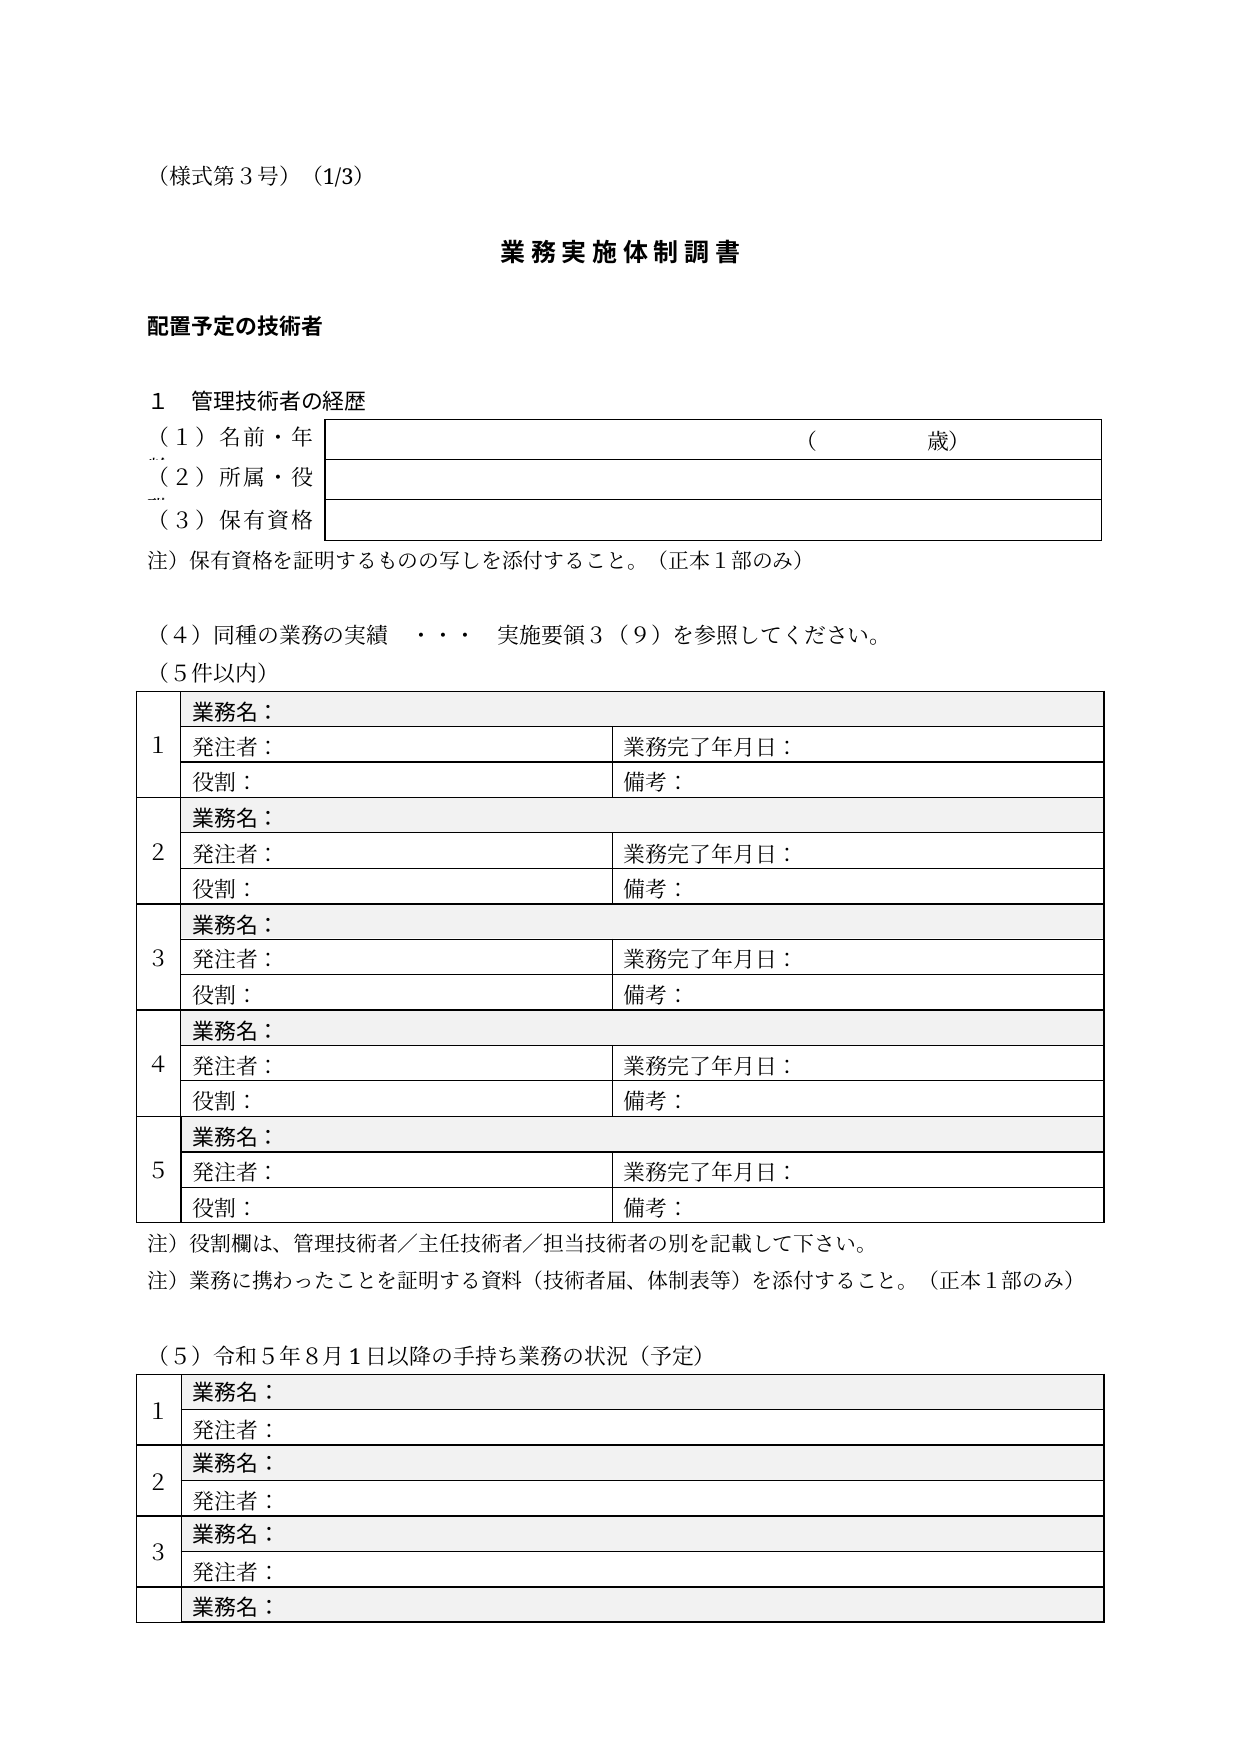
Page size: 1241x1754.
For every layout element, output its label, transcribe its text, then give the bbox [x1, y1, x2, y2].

table_cell 業務完了年月日： [613, 1046, 1103, 1080]
table_cell 発注者： [181, 727, 612, 761]
text （５件以内） [148, 653, 1092, 691]
table_cell 業務名： [182, 1588, 1103, 1621]
text （４）同種の業務の実績 ・・・ 実施要領３（９）を参照してください。 [148, 616, 1092, 653]
table_cell 発注者： [181, 940, 612, 974]
table_cell 発注者： [182, 1410, 1103, 1444]
text 配置予定の技術者 [148, 306, 1092, 344]
table_cell ３ [137, 1517, 181, 1586]
table_cell 備考： [613, 975, 1103, 1009]
table_header （ 歳） [326, 420, 1101, 459]
text 業 務 実 施 体 制 調 書 [148, 231, 1092, 269]
table_cell 業務名： [182, 1517, 1103, 1551]
table_cell ３ [137, 905, 180, 1009]
text １ 管理技術者の経歴 [148, 381, 1092, 419]
table_cell ２ [137, 1446, 181, 1515]
table_cell 業務完了年月日： [613, 833, 1103, 868]
table_cell 役割： [182, 1188, 612, 1222]
table_cell 業務完了年月日： [613, 727, 1103, 761]
text 注）保有資格を証明するものの写しを添付すること。（正本１部のみ） [148, 541, 1092, 578]
table_cell 業務完了年月日： [613, 940, 1103, 974]
table_cell 備考： [613, 1081, 1103, 1116]
table_cell 役割： [181, 869, 612, 903]
table_cell 役割： [181, 975, 612, 1009]
table_cell 発注者： [182, 1481, 1103, 1515]
text （５）令和５年８月1日以降の手持ち業務の状況（予定） [148, 1336, 1092, 1373]
table_header １ [137, 692, 180, 797]
text 注）役割欄は、管理技術者／主任技術者／担当技術者の別を記載して下さい。 [148, 1223, 1092, 1261]
table_cell [326, 460, 1101, 499]
table_cell 業務完了年月日： [613, 1153, 1103, 1186]
table_header １ [137, 1375, 181, 1444]
table_cell 備考： [613, 1188, 1103, 1222]
table_cell 業務名： [182, 1446, 1103, 1480]
table_cell 備考： [613, 869, 1103, 903]
table_cell （３）保有資格等 [136, 499, 324, 539]
table_cell 発注者： [182, 1153, 612, 1186]
table_cell 役割： [181, 763, 612, 797]
table_header 業務名： [182, 1375, 1103, 1409]
table_cell 業務名： [181, 905, 1103, 938]
table_cell 発注者： [181, 1046, 612, 1080]
table_cell ５ [137, 1117, 180, 1222]
text （様式第３号）（1/3） [148, 156, 1092, 194]
table_cell ４ [137, 1011, 180, 1116]
table_cell 役割： [181, 1081, 612, 1116]
table_header （１）名前・年齢 [136, 419, 324, 459]
table_cell ４ [137, 1588, 181, 1621]
table_cell ２ [137, 798, 180, 903]
table_cell 発注者： [181, 833, 612, 868]
table_header 業務名： [181, 692, 1103, 726]
table_cell [326, 500, 1101, 539]
text 注）業務に携わったことを証明する資料（技術者届、体制表等）を添付すること。（正本１部のみ） [148, 1261, 1092, 1298]
table_cell 業務名： [181, 798, 1103, 832]
table_cell 備考： [613, 763, 1103, 797]
table_cell 業務名： [181, 1011, 1103, 1045]
table_cell （２）所属・役職 [136, 459, 324, 499]
table_cell 業務名： [182, 1117, 1103, 1151]
table_cell 発注者： [182, 1552, 1103, 1586]
